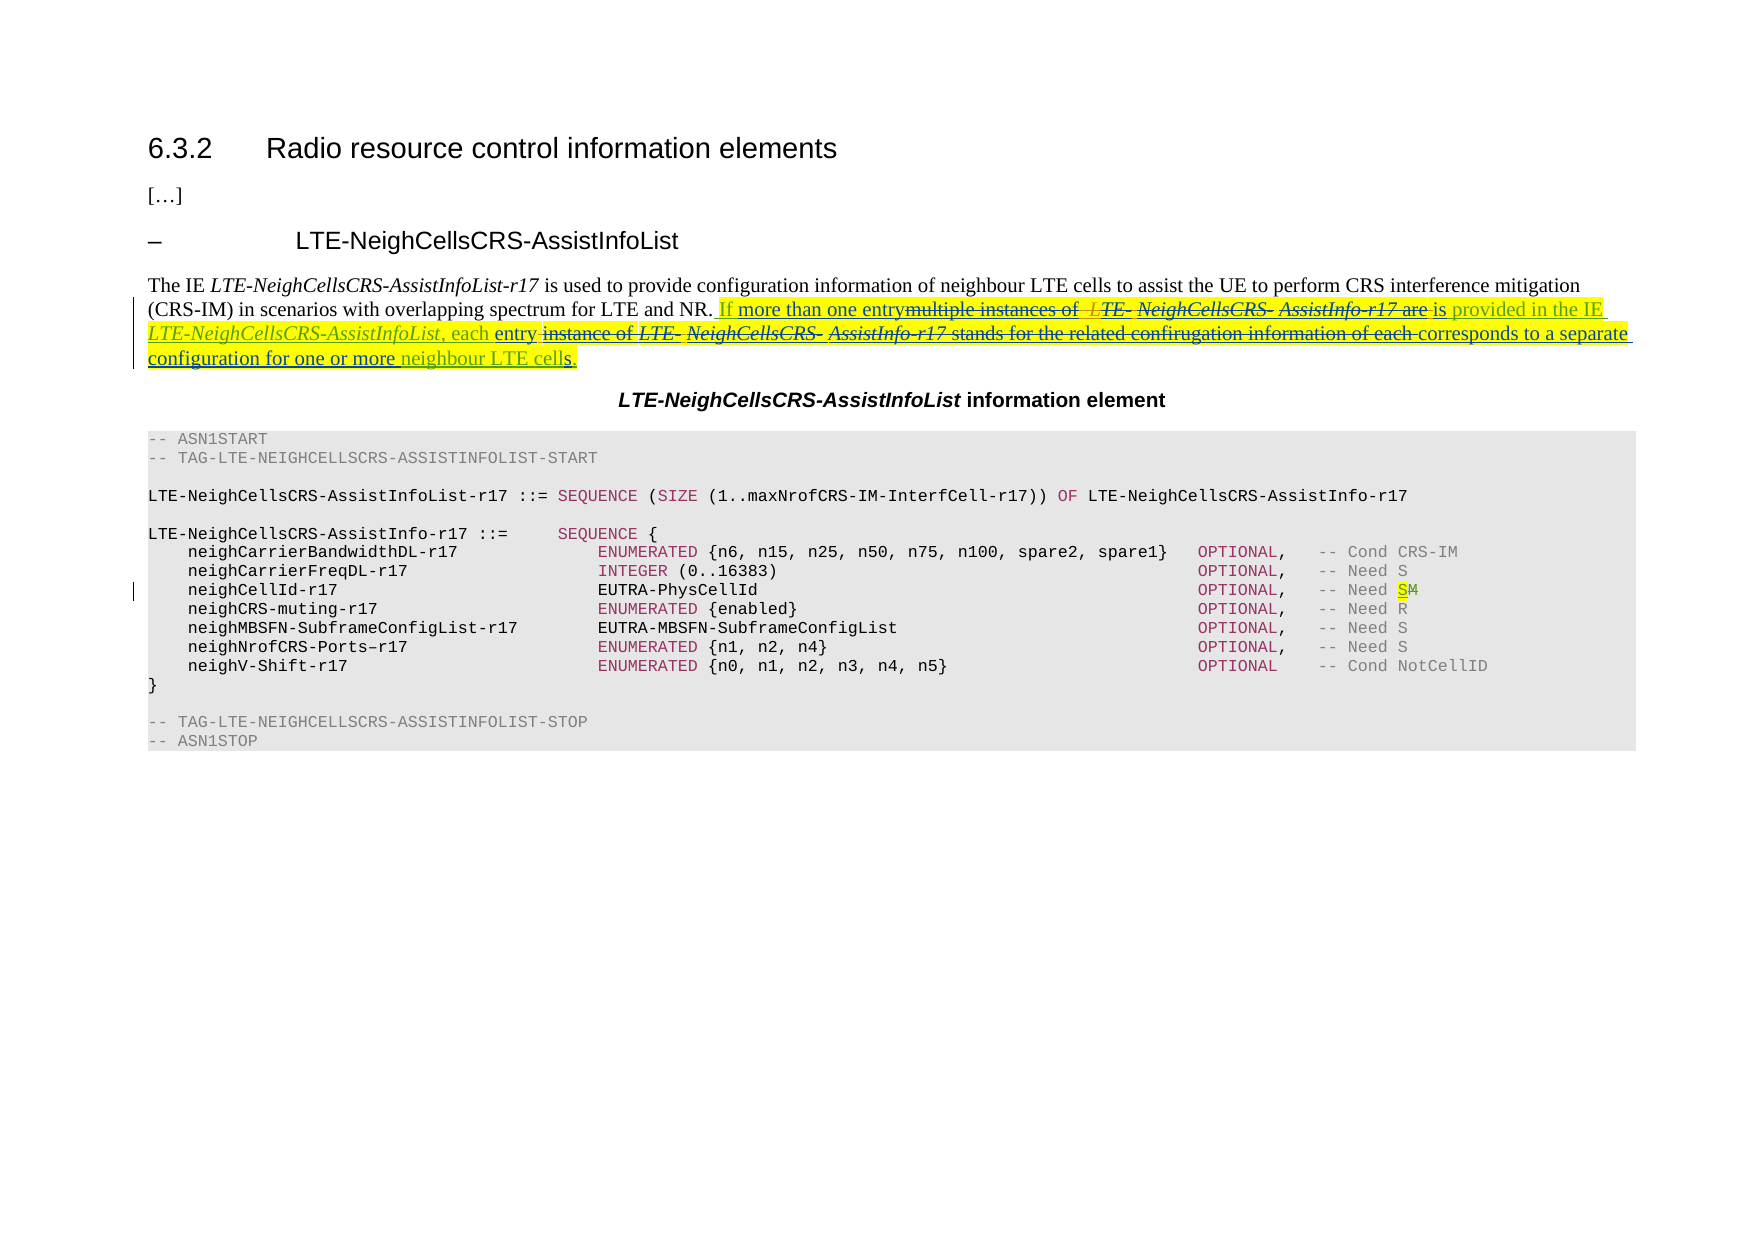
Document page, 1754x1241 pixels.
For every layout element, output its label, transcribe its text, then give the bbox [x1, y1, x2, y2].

text LTE-NeighCellsCRS-AssistInfo-r17 ::= SEQUENCE { [148, 525, 1636, 544]
text LTE-NeighCellsCRS-AssistInfoList-r17 ::= SEQUENCE (SIZE (1..maxNrofCRS-IM-InterfCell-r17)) OF LTE-NeighCellsCRS-AssistInfo-r17 [148, 487, 1636, 506]
text -- ASN1START [148, 431, 1636, 450]
text neighCellId-r17 EUTRA-PhysCellId OPTIONAL, -- Need [1408, 582, 1636, 601]
subtitle 6.3.2 Radio resource control information elements [148, 131, 1636, 164]
text neighCRS-muting-r17 ENUMERATED {enabled} OPTIONAL, -- Need R [148, 601, 1636, 619]
text […] [148, 183, 1636, 207]
text The IE LTE-NeighCellsCRS-AssistInfoList-r17 is used to provide configuration information of neighbour LTE cells to assist the UE to perform CRS interference mitigation (CRS-IM) in scenarios with overlapping spectrum for LTE and NR. [148, 273, 1636, 369]
text neighV-Shift-r17 ENUMERATED {n0, n1, n2, n3, n4, n5} OPTIONAL -- Cond NotCellID [148, 657, 1636, 676]
text -- ASN1STOP [148, 733, 1636, 751]
text LTE-NeighCellsCRS-AssistInfoList information element [148, 388, 1636, 412]
text neighCellId-r17 EUTRA-PhysCellId OPTIONAL, -- Need [148, 582, 1398, 601]
text neighMBSFN-SubframeConfigList-r17 EUTRA-MBSFN-SubframeConfigList OPTIONAL, -- Need S [148, 619, 1636, 638]
text neighCarrierFreqDL-r17 INTEGER (0..16383) OPTIONAL, -- Need S [148, 563, 1636, 582]
text – LTE-NeighCellsCRS-AssistInfoList [148, 226, 1636, 254]
text neighCarrierBandwidthDL-r17 ENUMERATED {n6, n15, n25, n50, n75, n100, spare2, spare1} OPTIONAL, -- Cond CRS-IM [148, 544, 1636, 563]
text -- TAG-LTE-NEIGHCELLSCRS-ASSISTINFOLIST-STOP [148, 714, 1636, 733]
text } [148, 676, 1636, 695]
text neighNrofCRS-Ports–r17 ENUMERATED {n1, n2, n4} OPTIONAL, -- Need S [148, 638, 1636, 657]
text -- TAG-LTE-NEIGHCELLSCRS-ASSISTINFOLIST-START [148, 450, 1636, 469]
